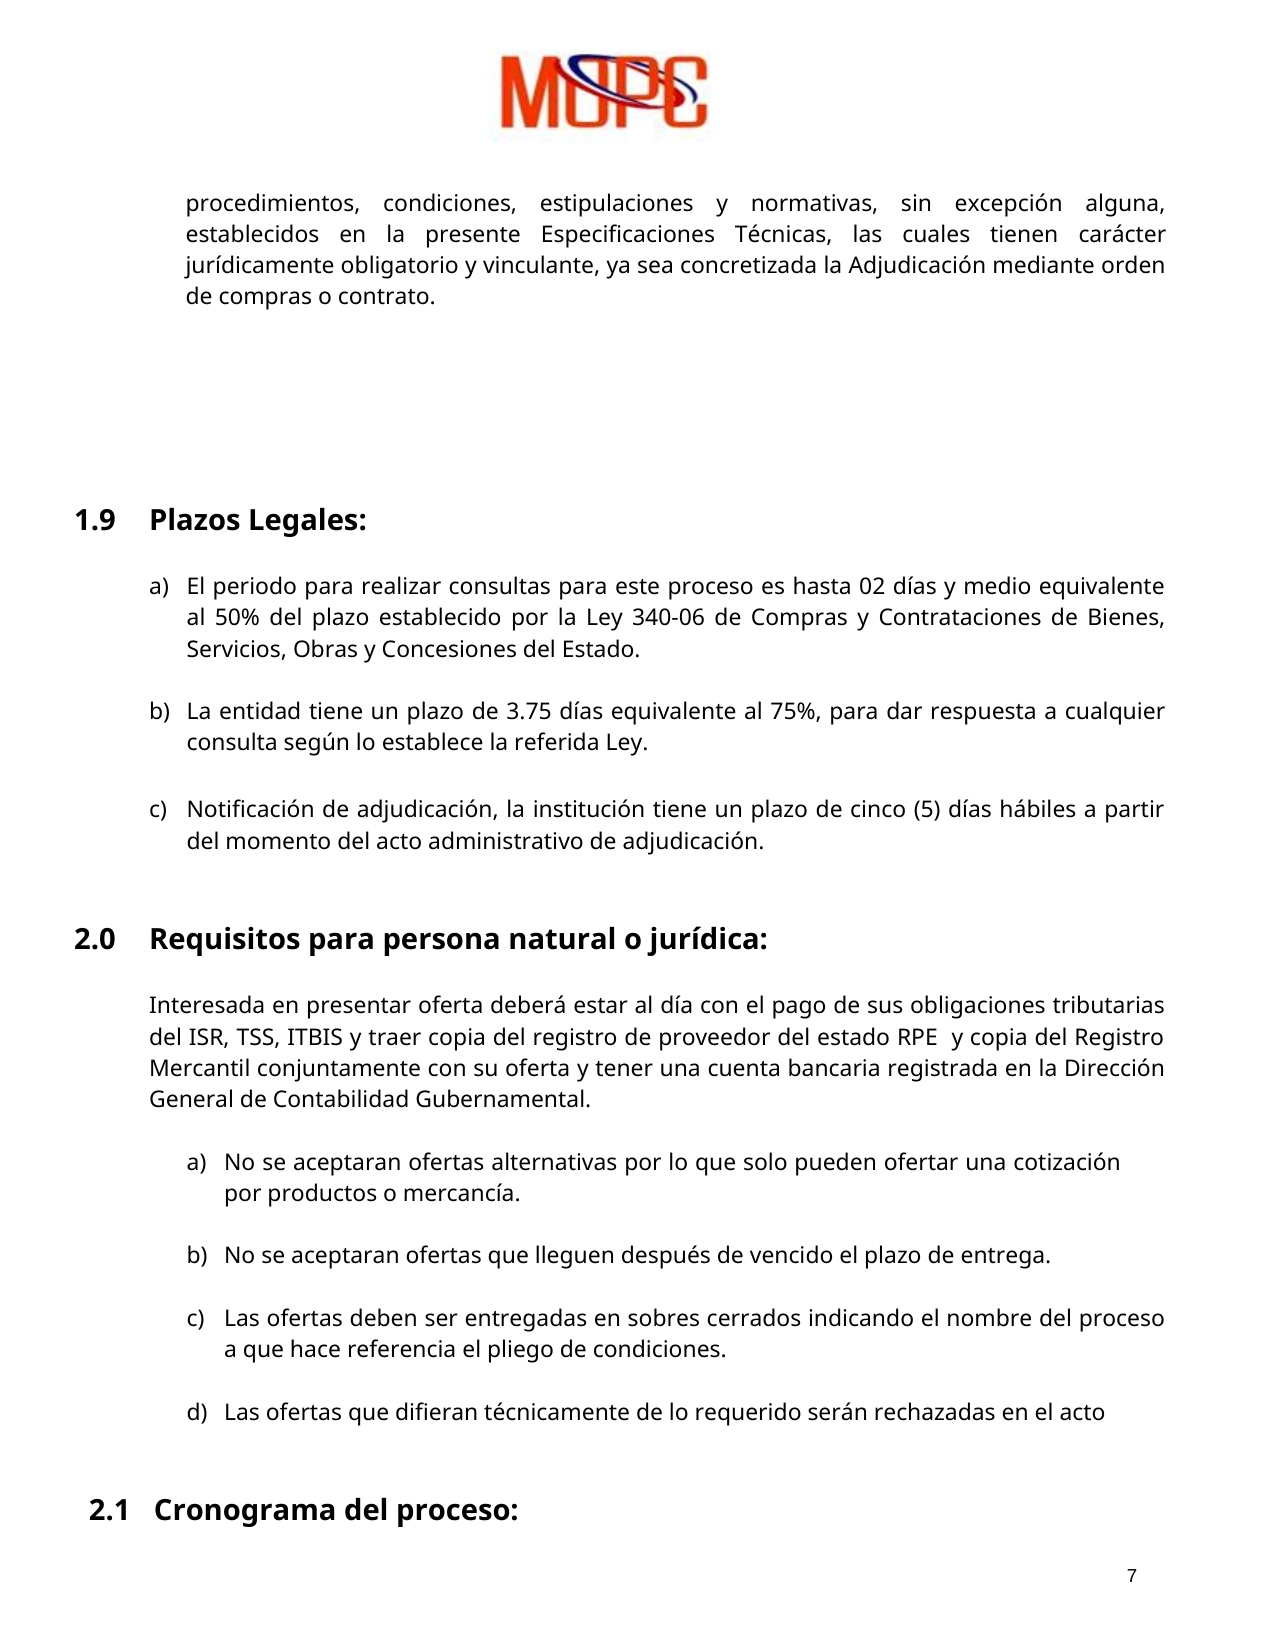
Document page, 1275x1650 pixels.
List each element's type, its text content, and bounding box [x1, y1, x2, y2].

list Requisitos para persona natural o jurídica: [74, 918, 1167, 958]
picture [488, 29, 752, 187]
list El periodo para realizar consultas para este proceso es hasta 02 días y medio equivalente al 50% del plazo establecido por la Ley 340-06 de Compras y Contrataciones de Bienes, Servicios, Obras y Concesiones del Estado. [149, 570, 1167, 664]
list Notificación de adjudicación, la institución tiene un plazo de cinco (5) días hábiles a partir del momento del acto administrativo de adjudicación. [149, 793, 1167, 856]
list No se aceptaran ofertas que lleguen después de vencido el plazo de entrega. [186, 1239, 1167, 1271]
text Interesada en presentar oferta deberá estar al día con el pago de sus obligaciones tributarias del ISR, TSS, ITBIS y traer copia del registro de proveedor del estado RPE y copia del Registro Mercantil conjuntamente con su oferta y tener una cuenta bancaria registrada en la Dirección General de Contabilidad Gubernamental. [149, 989, 1167, 1114]
list La entidad tiene un plazo de 3.75 días equivalente al 75%, para dar respuesta a cualquier consulta según lo establece la referida Ley. [149, 695, 1167, 757]
list Plazos Legales: [74, 499, 1167, 539]
list Cronograma del proceso: [89, 1489, 1167, 1529]
list No se aceptaran ofertas alternativas por lo que solo pueden ofertar una cotización por productos o mercancía. [186, 1146, 1122, 1208]
list Las ofertas que difieran técnicamente de lo requerido serán rechazadas en el acto [186, 1396, 1167, 1427]
list Las ofertas deben ser entregadas en sobres cerrados indicando el nombre del proceso a que hace referencia el pliego de condiciones. [186, 1302, 1167, 1364]
